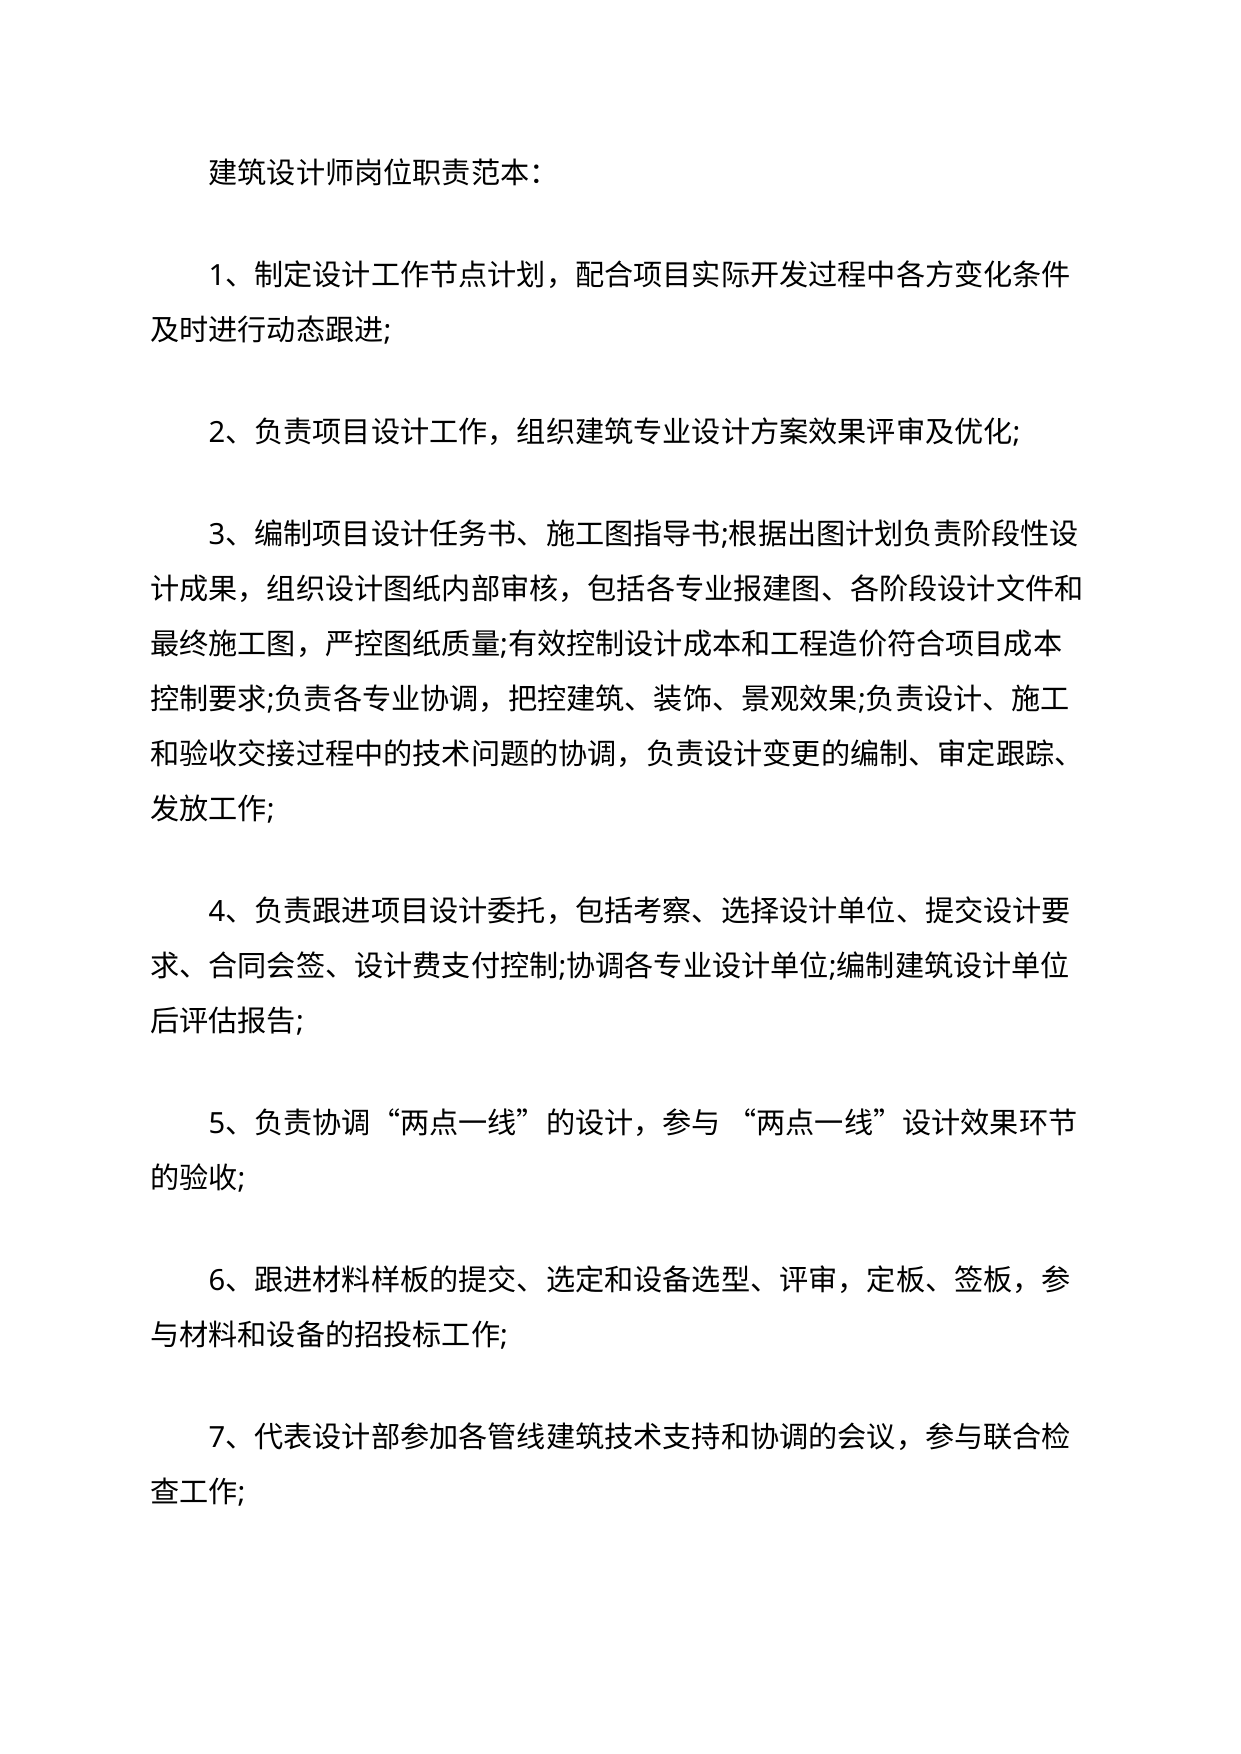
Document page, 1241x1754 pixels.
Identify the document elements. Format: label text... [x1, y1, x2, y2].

text 7、代表设计部参加各管线建筑技术支持和协调的会议，参与联合检查工作; [150, 1413, 1090, 1511]
text 3、编制项目设计任务书、施工图指导书;根据出图计划负责阶段性设计成果，组织设计图纸内部审核，包括各专业报建图、各阶段设计文件和最终施工图，严控图纸质量;有效控制设计成本和工程造价符合项目成本控制要求;负责各专业协调，把控建筑、装饰、景观效果;负责设计、施工和验收交接过程中的技术问题的协调，负责设计变更的编制、审定跟踪、发放工作; [150, 511, 1090, 828]
text 建筑设计师岗位职责范本： [150, 150, 1090, 192]
text 4、负责跟进项目设计委托，包括考察、选择设计单位、提交设计要求、合同会签、设计费支付控制;协调各专业设计单位;编制建筑设计单位后评估报告; [150, 887, 1090, 1040]
text 5、负责协调“两点一线”的设计，参与 “两点一线”设计效果环节的验收; [150, 1099, 1090, 1197]
text 1、制定设计工作节点计划，配合项目实际开发过程中各方变化条件及时进行动态跟进; [150, 252, 1090, 349]
text 6、跟进材料样板的提交、选定和设备选型、评审，定板、签板，参与材料和设备的招投标工作; [150, 1256, 1090, 1354]
text 2、负责项目设计工作，组织建筑专业设计方案效果评审及优化; [150, 409, 1090, 451]
